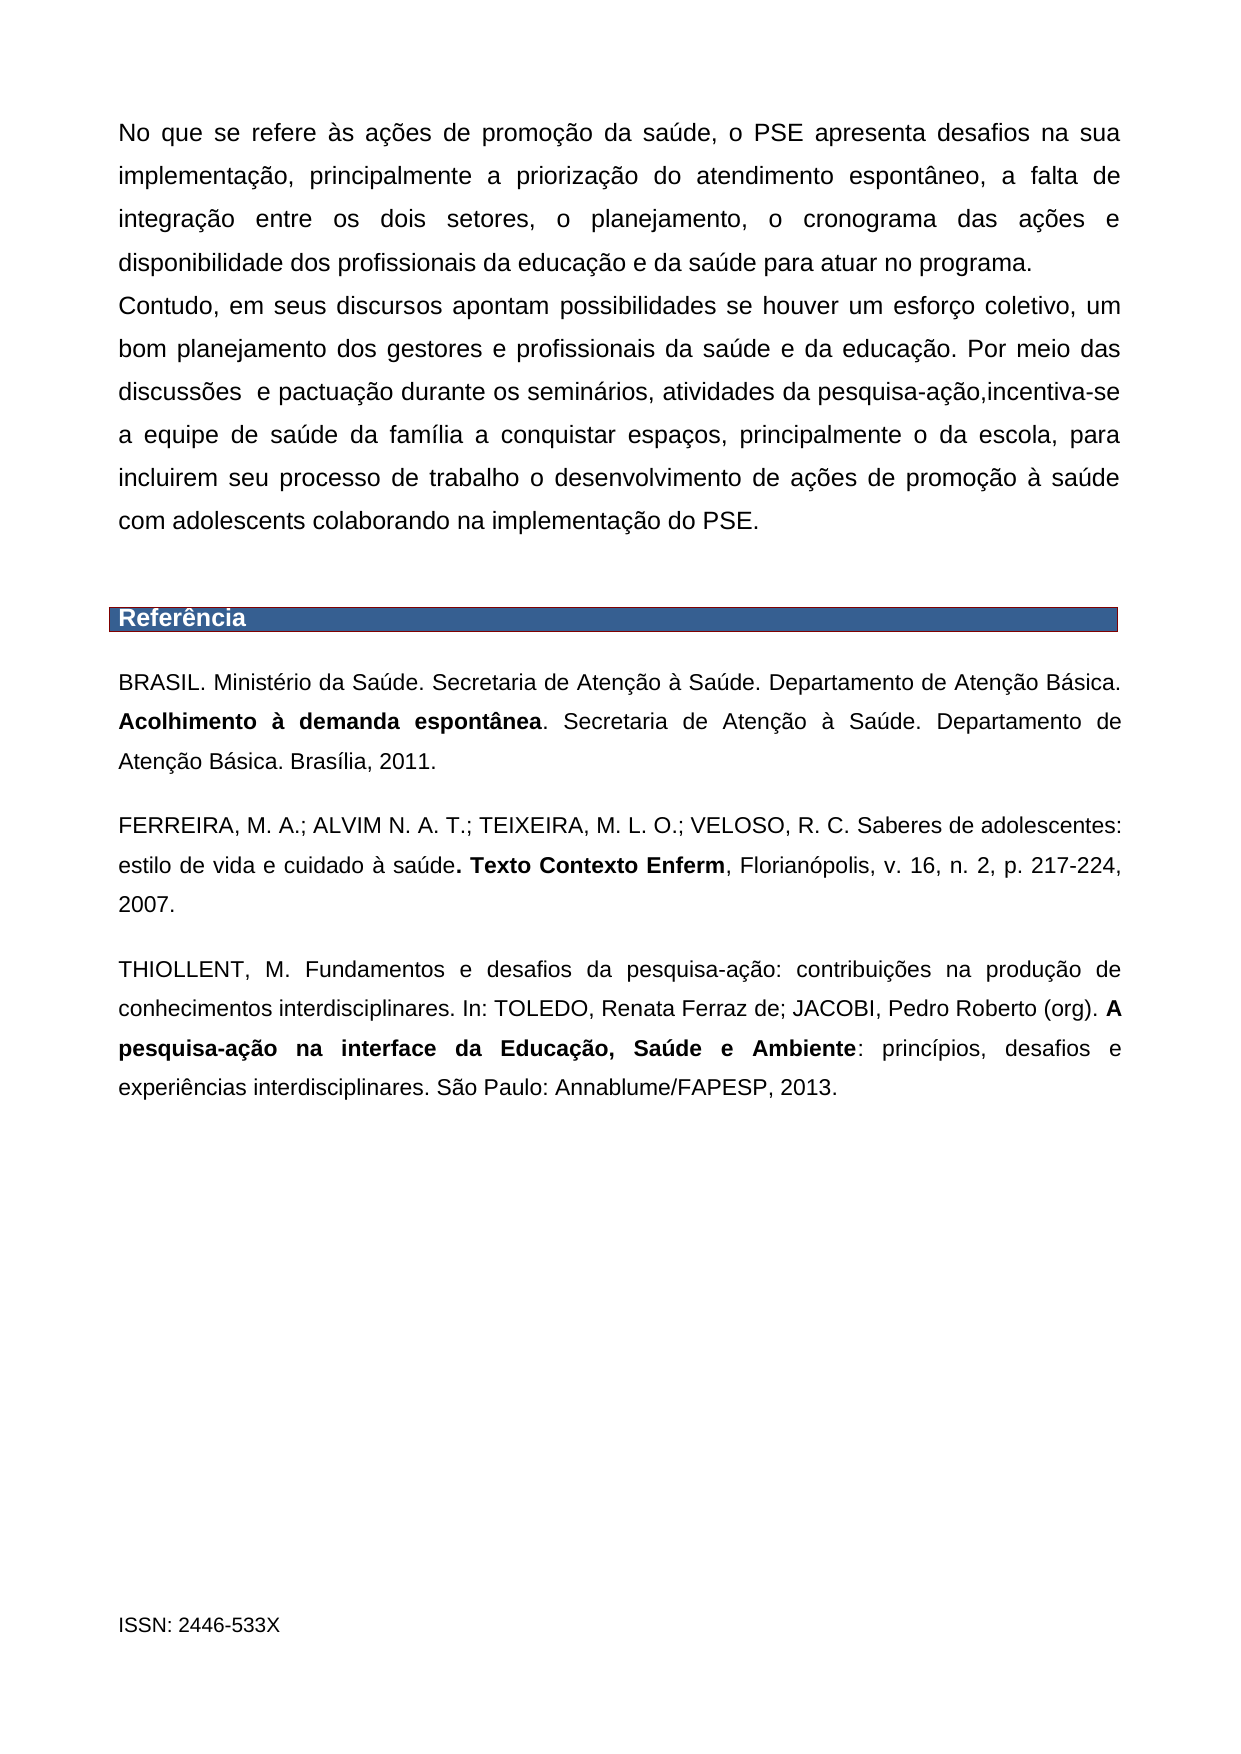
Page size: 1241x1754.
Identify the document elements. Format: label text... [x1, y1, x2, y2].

text BRASIL. Ministério da Saúde. Secretaria de Atenção à Saúde. Departamento de Atenção Básica. Acolhimento à demanda espontânea. Secretaria de Atenção à Saúde. Departamento de Atenção Básica. Brasília, 2011. [118, 669, 1122, 774]
text FERREIRA, M. A.; ALVIM N. A. T.; TEIXEIRA, M. L. O.; VELOSO, R. C. Saberes de adolescentes: estilo de vida e cuidado à saúde. Texto Contexto Enferm, Florianópolis, v. 16, n. 2, p. 217-224, 2007. [118, 812, 1122, 917]
text Referência [110, 608, 1117, 631]
text Contudo, em seus discursos apontam possibilidades se houver um esforço coletivo, um bom planejamento dos gestores e profissionais da saúde e da educação. Por meio das discussões e pactuação durante os seminários, atividades da pesquisa-ação,incentiva-se a equipe de saúde da família a conquistar espaços, principalmente o da escola, para incluirem seu processo de trabalho o desenvolvimento de ações de promoção à saúde com adolescents colaborando na implementação do PSE. [118, 291, 1122, 535]
text No que se refere às ações de promoção da saúde, o PSE apresenta desafios na sua implementação, principalmente a priorização do atendimento espontâneo, a falta de integração entre os dois setores, o planejamento, o cronograma das ações e disponibilidade dos profissionais da educação e da saúde para atuar no programa. [118, 118, 1122, 276]
text THIOLLENT, M. Fundamentos e desafios da pesquisa-ação: contribuições na produção de conhecimentos interdisciplinares. In: TOLEDO, Renata Ferraz de; JACOBI, Pedro Roberto (org). A pesquisa-ação na interface da Educação, Saúde e Ambiente: princípios, desafios e experiências interdisciplinares. São Paulo: Annablume/FAPESP, 2013. [118, 956, 1122, 1100]
